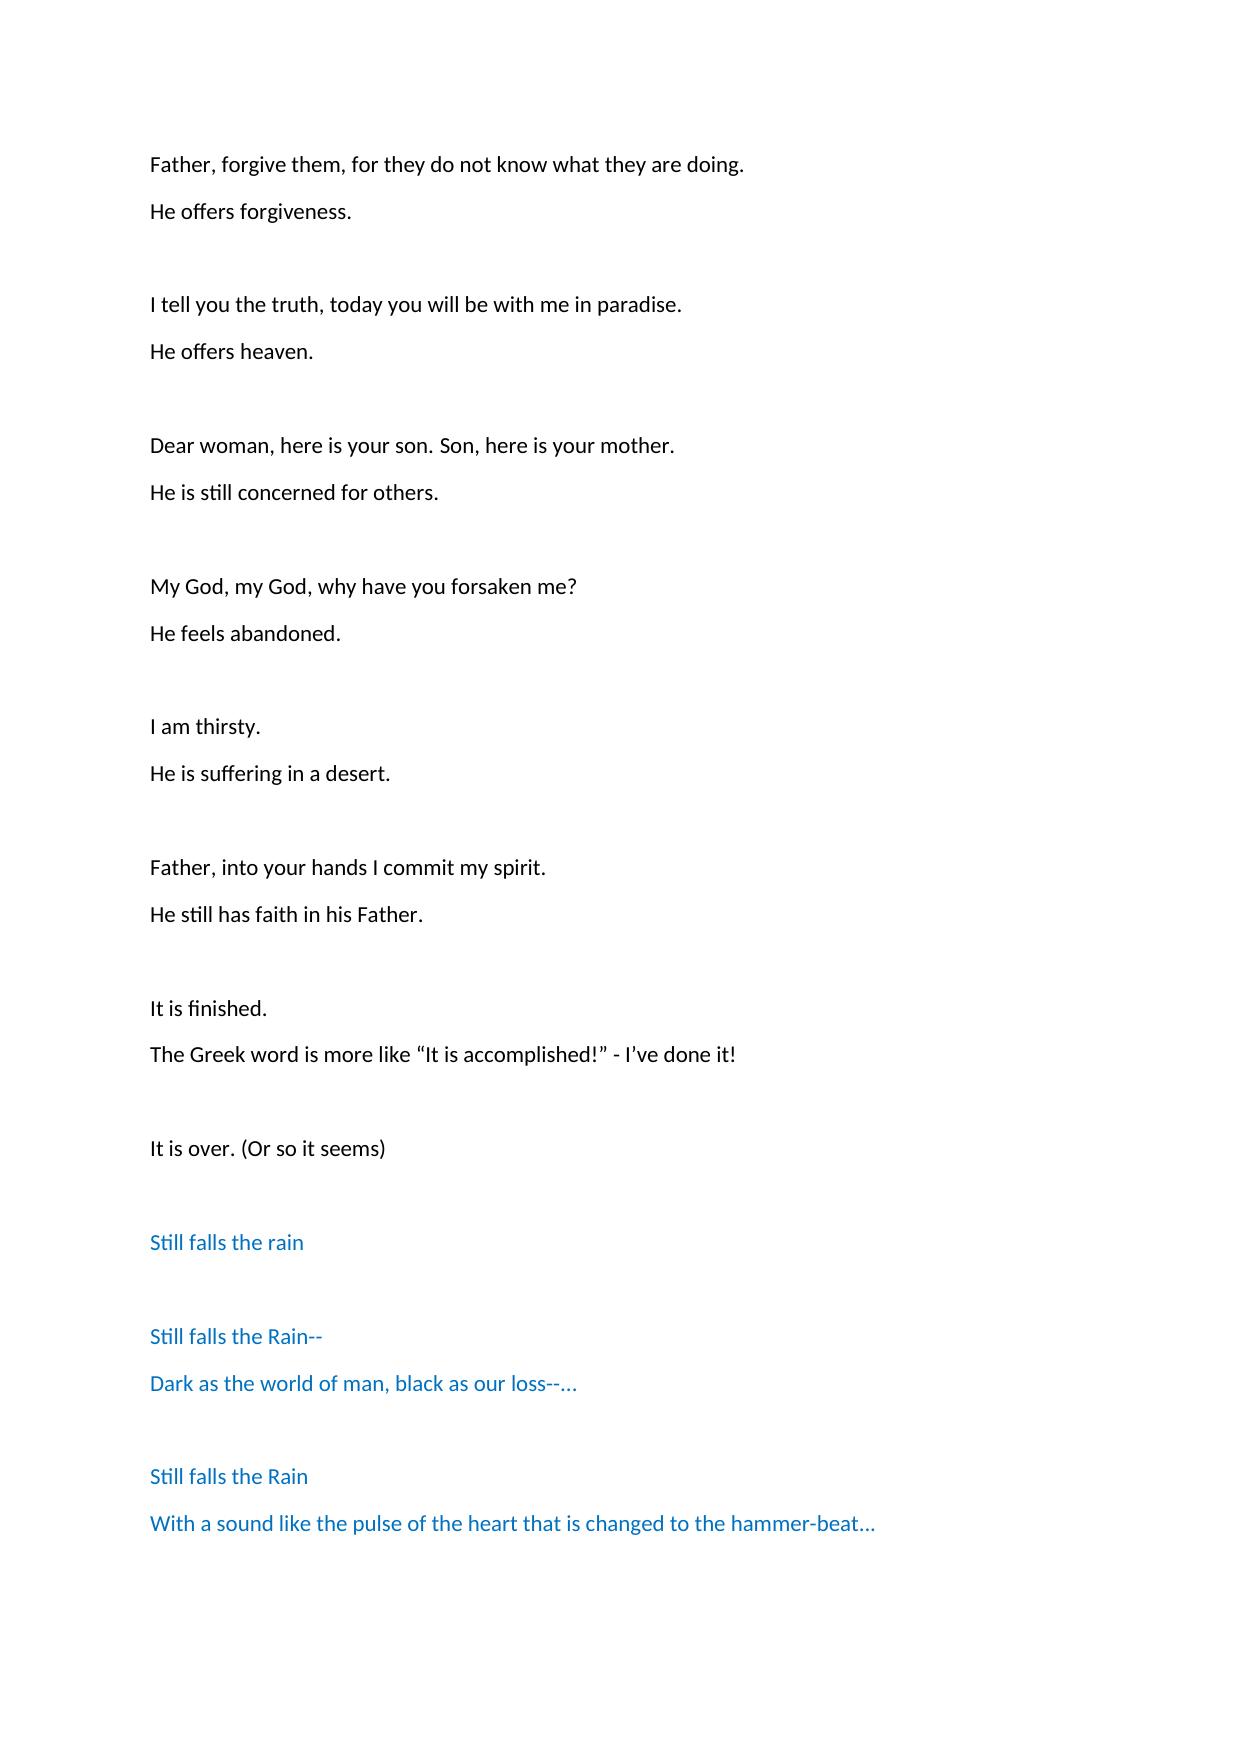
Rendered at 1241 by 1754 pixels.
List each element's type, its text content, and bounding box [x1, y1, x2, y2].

text He offers heaven. [150, 337, 1090, 366]
text He is suffering in a desert. [150, 759, 1090, 787]
text He is still concerned for others. [150, 478, 1090, 506]
text I am thirsty. [150, 712, 1090, 741]
text Still falls the rain [150, 1228, 1090, 1256]
text The Greek word is more like “It is accomplished!” - I’ve done it! [150, 1041, 1090, 1069]
text He offers forgiveness. [150, 197, 1090, 225]
text Father, forgive them, for they do not know what they are doing. [150, 150, 1090, 178]
text I tell you the truth, today you will be with me in paradise. [150, 291, 1090, 319]
text It is finished. [150, 994, 1090, 1022]
text Father, into your hands I commit my spirit. [150, 853, 1090, 881]
text Still falls the Rain-- [150, 1322, 1090, 1350]
text My God, my God, why have you forsaken me? [150, 572, 1090, 600]
text He still has faith in his Father. [150, 900, 1090, 928]
text It is over. (Or so it seems) [150, 1134, 1090, 1162]
text He feels abandoned. [150, 619, 1090, 647]
text Dear woman, here is your son. Son, here is your mother. [150, 431, 1090, 459]
text Still falls the Rain [150, 1462, 1090, 1491]
text Dark as the world of man, black as our loss--... [150, 1369, 1090, 1397]
text With a sound like the pulse of the heart that is changed to the hammer-beat... [150, 1509, 1090, 1537]
